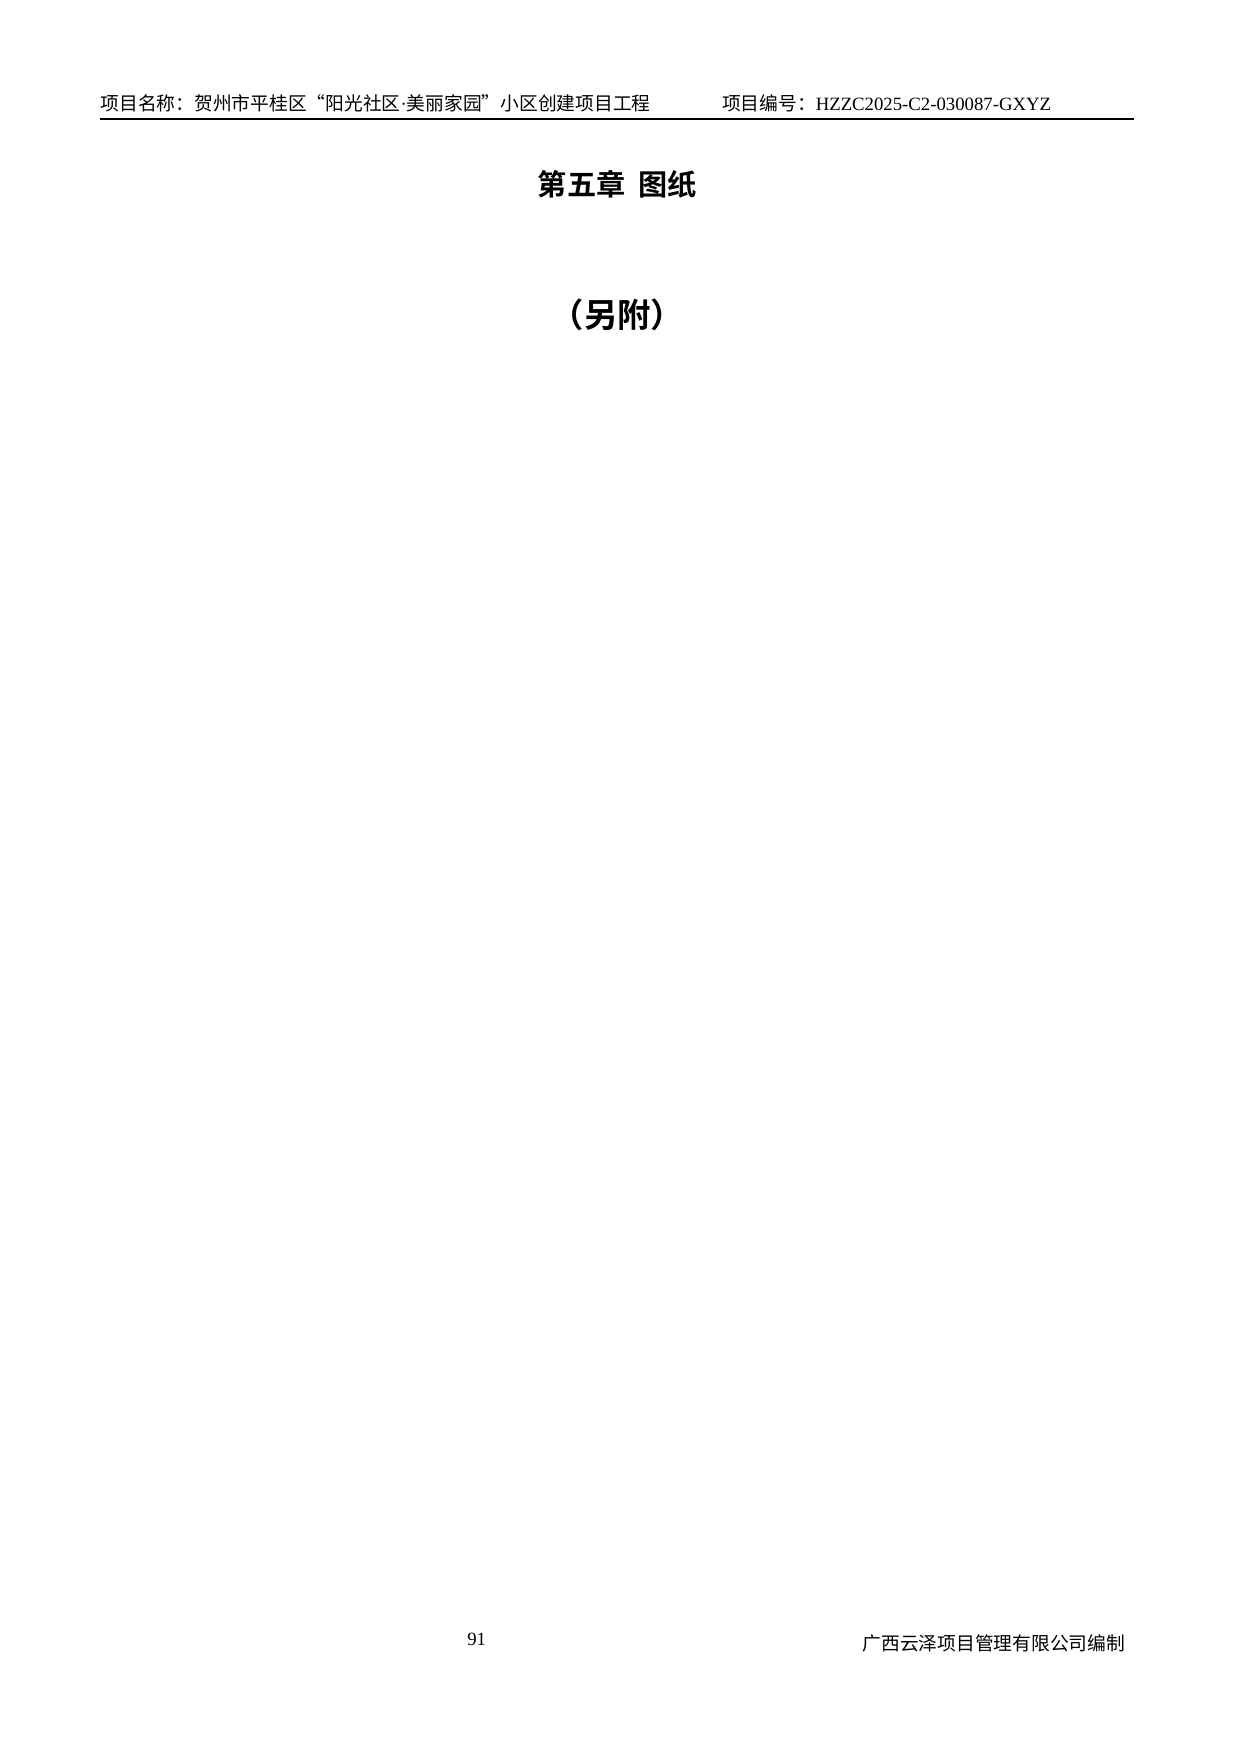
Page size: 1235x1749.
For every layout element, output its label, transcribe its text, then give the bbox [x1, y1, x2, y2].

text （另附） [100, 280, 1134, 345]
text 第五章 图纸 [100, 150, 1134, 215]
